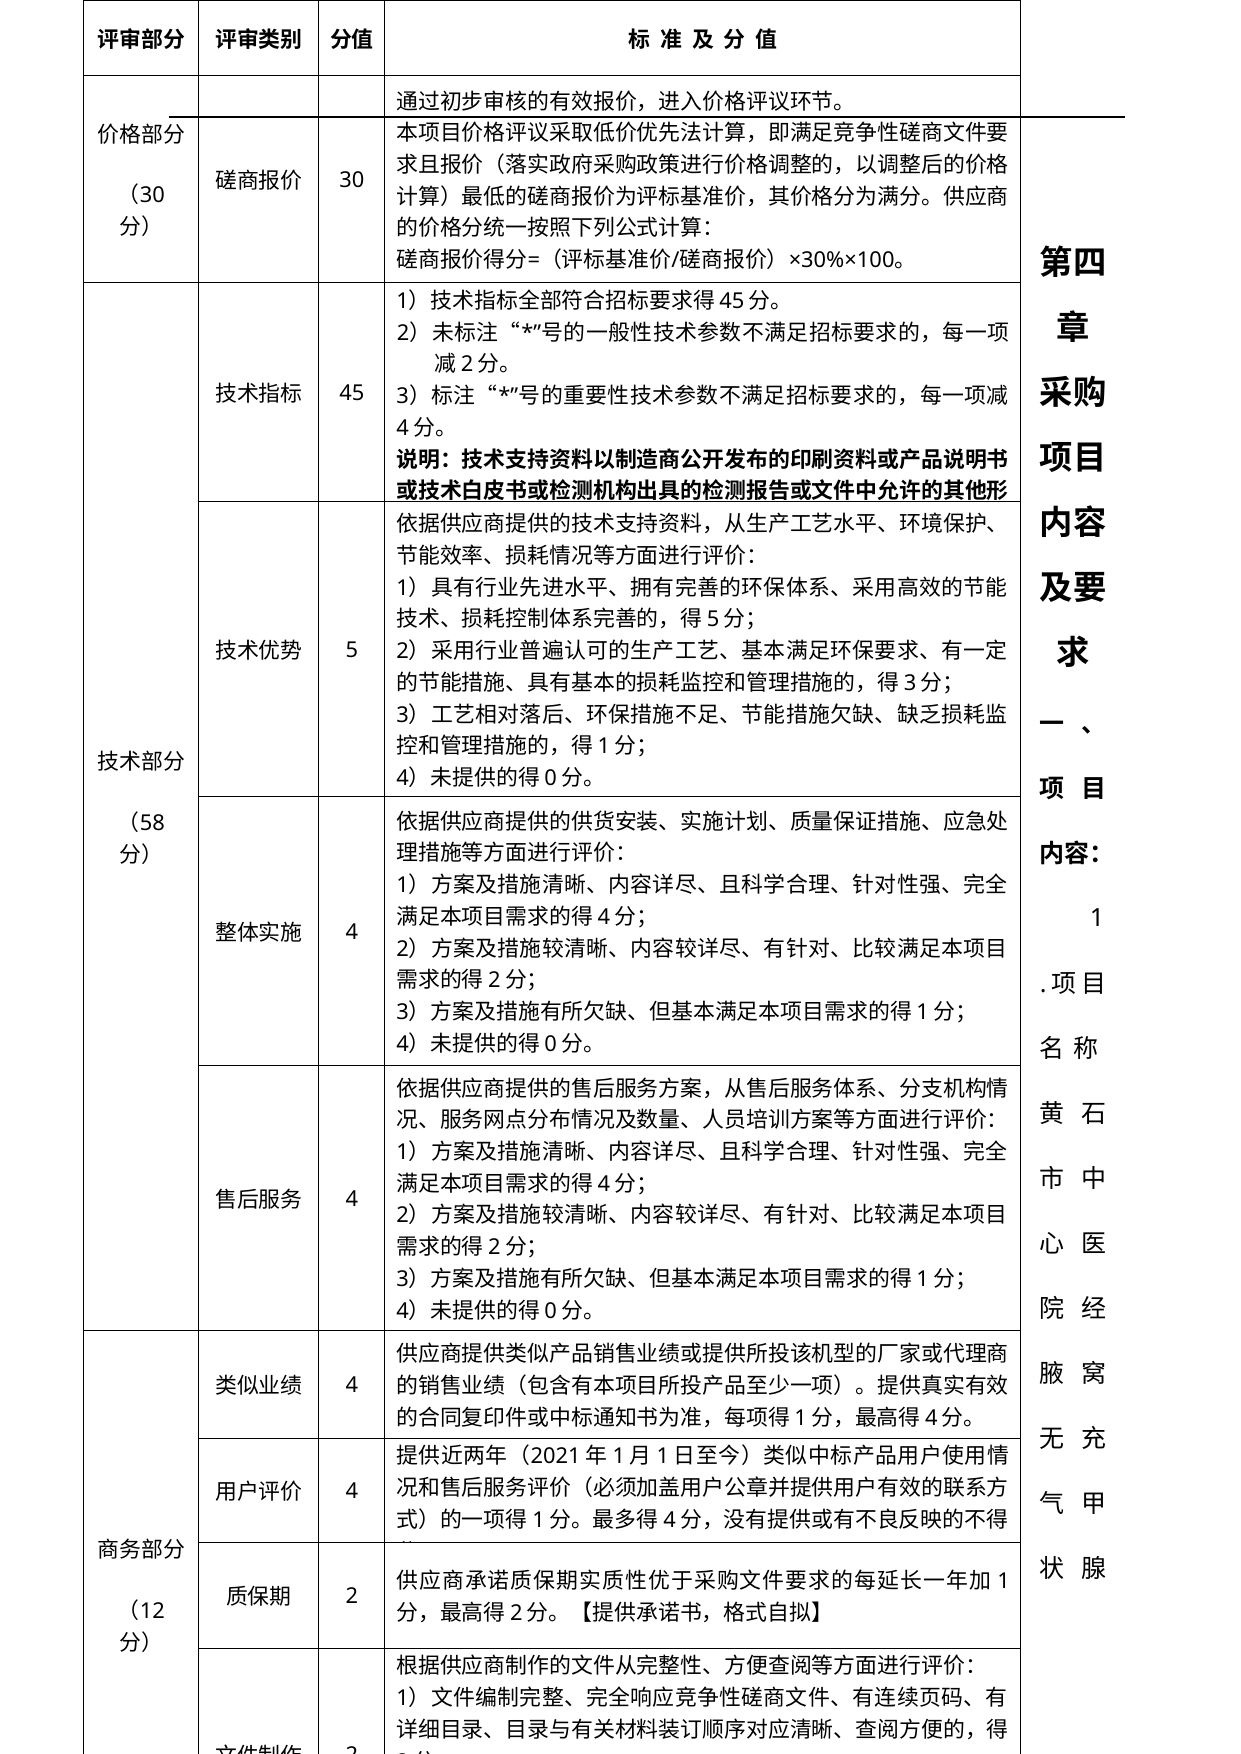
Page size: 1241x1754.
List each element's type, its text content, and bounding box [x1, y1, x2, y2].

table_cell 商务部分 （12分） [84, 1331, 198, 1754]
table_cell 依据供应商提供的技术支持资料，从生产工艺水平、环境保护、节能效率、损耗情况等方面进行评价： 1）具有行业先进水平、拥有完善的环保体系、采用高效的节能技术、损耗控制体系完善的，得5分； 2）采用行业普遍认可的生产工艺、基本满足环保要求、有一定的节能措施、具有基本的损耗监控和管理措施的，得3分； 3）工艺相对落后、环保措施不足、节能措施欠缺、缺乏损耗监控和管理措施的，得1分； 4）未提供的得0分。 [385, 502, 1020, 796]
title 第四章 采购项目内容及要求 [1021, 227, 1106, 682]
table_cell 类似业绩 [199, 1331, 318, 1437]
table_cell 30 [319, 76, 384, 282]
table_cell 4 [319, 1066, 384, 1329]
table_cell 根据供应商制作的文件从完整性、方便查阅等方面进行评价： 1）文件编制完整、完全响应竞争性磋商文件、有连续页码、有详细目录、目录与有关材料装订顺序对应清晰、查阅方便的，得2分。 2）文件编制较完整、有连续页码、有清晰目录的，得1分。 3）文件编制有错漏、有未按响应文件格式编写的情况、没有目录、有页码与目录不一致情况、出现空白页情况的，不得分。 [385, 1649, 1020, 1754]
table_cell 质保期 [199, 1543, 318, 1647]
table_header 评审部分 [84, 1, 198, 75]
table_cell 4 [319, 797, 384, 1064]
table_header 标 准 及 分 值 [385, 1, 1020, 75]
table_cell 4 [319, 1439, 384, 1542]
table_cell 依据供应商提供的售后服务方案，从售后服务体系、分支机构情况、服务网点分布情况及数量、人员培训方案等方面进行评价： 1）方案及措施清晰、内容详尽、且科学合理、针对性强、完全满足本项目需求的得4分； 2）方案及措施较清晰、内容较详尽、有针对、比较满足本项目需求的得2分； 3）方案及措施有所欠缺、但基本满足本项目需求的得1分； 4）未提供的得0分。 [385, 1066, 1020, 1329]
text 一、项目内容： [1021, 689, 1106, 884]
table_cell 通过初步审核的有效报价，进入价格评议环节。 本项目价格评议采取低价优先法计算，即满足竞争性磋商文件要求且报价（落实政府采购政策进行价格调整的，以调整后的价格计算）最低的磋商报价为评标基准价，其价格分为满分。供应商的价格分统一按照下列公式计算： 磋商报价得分=（评标基准价/磋商报价）×30%×100。 [385, 76, 1020, 282]
table_header 评审类别 [199, 1, 318, 75]
table_cell 售后服务 [199, 1066, 318, 1329]
table_cell 技术优势 [199, 502, 318, 796]
table_cell 4 [319, 1331, 384, 1437]
table_cell 供应商承诺质保期实质性优于采购文件要求的每延长一年加1分，最高得2分。【提供承诺书，格式自拟】 [385, 1543, 1020, 1647]
table_header 分值 [319, 1, 384, 75]
table_cell 提供近两年（2021年1月1日至今）类似中标产品用户使用情况和售后服务评价（必须加盖用户公章并提供用户有效的联系方式）的一项得1分。最多得4分，没有提供或有不良反映的不得分。 [385, 1439, 1020, 1542]
table_cell 磋商报价 [199, 76, 318, 282]
table_cell 技术指标 [199, 283, 318, 501]
table_cell 整体实施 [199, 797, 318, 1064]
table_cell 依据供应商提供的供货安装、实施计划、质量保证措施、应急处理措施等方面进行评价： 1）方案及措施清晰、内容详尽、且科学合理、针对性强、完全满足本项目需求的得4分； 2）方案及措施较清晰、内容较详尽、有针对、比较满足本项目需求的得2分； 3）方案及措施有所欠缺、但基本满足本项目需求的得1分； 4）未提供的得0分。 [385, 797, 1020, 1064]
table_cell 技术部分 （58分） [84, 283, 198, 1329]
table_cell 5 [319, 502, 384, 796]
table_cell 文件制作 [199, 1649, 318, 1754]
table_cell 供应商提供类似产品销售业绩或提供所投该机型的厂家或代理商的销售业绩（包含有本项目所投产品至少一项）。提供真实有效的合同复印件或中标通知书为准，每项得1分，最高得4分。 [385, 1331, 1020, 1437]
text 1.项目名称：黄石市中心医院经腋窝无充气甲状腺手术拉钩采购项目 [1021, 884, 1106, 1599]
table_cell 价格部分 （30分） [84, 76, 198, 282]
table_cell 用户评价 [199, 1439, 318, 1542]
table_cell 2 [319, 1649, 384, 1754]
table_cell 45 [319, 283, 384, 501]
table_cell 2 [319, 1543, 384, 1647]
table_cell 1）技术指标全部符合招标要求得45分。 2）未标注“*”号的一般性技术参数不满足招标要求的，每一项减2分。 3）标注“*”号的重要性技术参数不满足招标要求的，每一项减4分。 说明：技术支持资料以制造商公开发布的印刷资料或产品说明书或技术白皮书或检测机构出具的检测报告或文件中允许的其他形式为准，其余资料全部视为无效技术支持资料。 [385, 283, 1020, 501]
